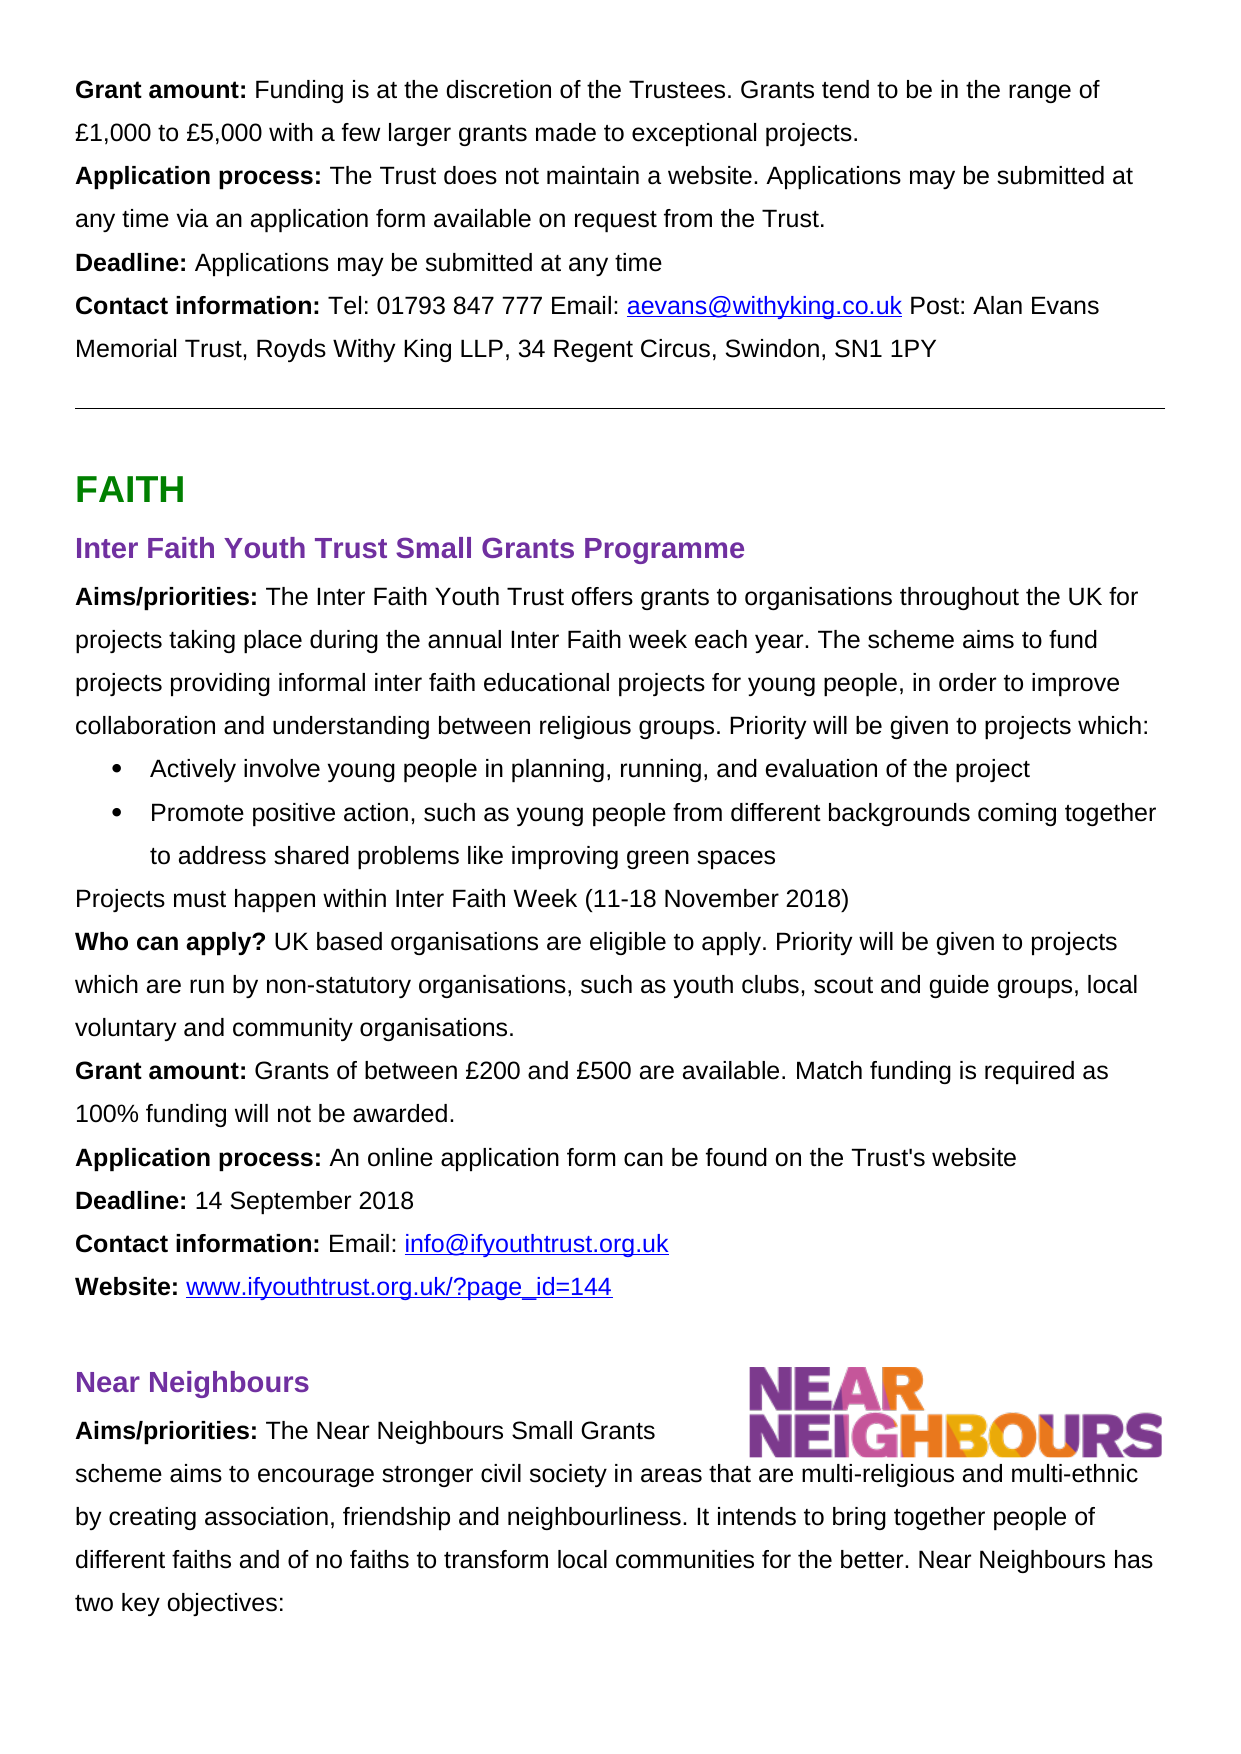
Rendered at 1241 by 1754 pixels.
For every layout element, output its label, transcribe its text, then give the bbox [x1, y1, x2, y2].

text Contact information: Email: info@ifyouthtrust.org.uk [75, 1229, 1165, 1258]
text Deadline: 14 September 2018 [75, 1186, 1165, 1214]
text Who can apply? UK based organisations are eligible to apply. Priority will be given to projects which are run by non-statutory organisations, such as youth clubs, scout and guide groups, local voluntary and community organisations. [75, 927, 1165, 1042]
text Contact information: Tel: 01793 847 777 Email: aevans@withyking.co.uk Post: Alan Evans Memorial Trust, Royds Withy King LLP, 34 Regent Circus, Swindon, SN1 1PY [75, 291, 1165, 362]
text Website: www.ifyouthtrust.org.uk/?page_id=144 [75, 1272, 1165, 1301]
text Application process: An online application form can be found on the Trust's website [75, 1143, 1165, 1171]
text FAITH [75, 467, 1165, 510]
text Aims/priorities: The Inter Faith Youth Trust offers grants to organisations throughout the UK for projects taking place during the annual Inter Faith week each year. The scheme aims to fund projects providing informal inter faith educational projects for young people, in order to improve collaboration and understanding between religious groups. Priority will be given to projects which: [75, 582, 1165, 740]
text Near Neighbours [75, 1365, 1165, 1399]
text Deadline: Applications may be submitted at any time [75, 247, 1165, 276]
picture [749, 1367, 1162, 1458]
text Application process: The Trust does not maintain a website. Applications may be submitted at any time via an application form available on request from the Trust. [75, 161, 1165, 233]
list Promote positive action, such as young people from different backgrounds coming together to address shared problems like improving green spaces [112, 797, 1165, 869]
list Actively involve young people in planning, running, and evaluation of the project [112, 754, 1165, 783]
text Projects must happen within Inter Faith Week (11-18 November 2018) [75, 884, 1165, 913]
text Grant amount: Funding is at the discretion of the Trustees. Grants tend to be in the range of £1,000 to £5,000 with a few larger grants made to exceptional projects. [75, 75, 1165, 147]
text Inter Faith Youth Trust Small Grants Programme [75, 531, 1165, 565]
text Grant amount: Grants of between £200 and £500 are available. Match funding is required as 100% funding will not be awarded. [75, 1056, 1165, 1128]
text Aims/priorities: The Near Neighbours Small Grants scheme aims to encourage stronger civil society in areas that are multi-religious and multi-ethnic by creating association, friendship and neighbourliness. It intends to bring together people of different faiths and of no faiths to transform local communities for the better. Near Neighbours has two key objectives: [75, 1416, 1165, 1617]
